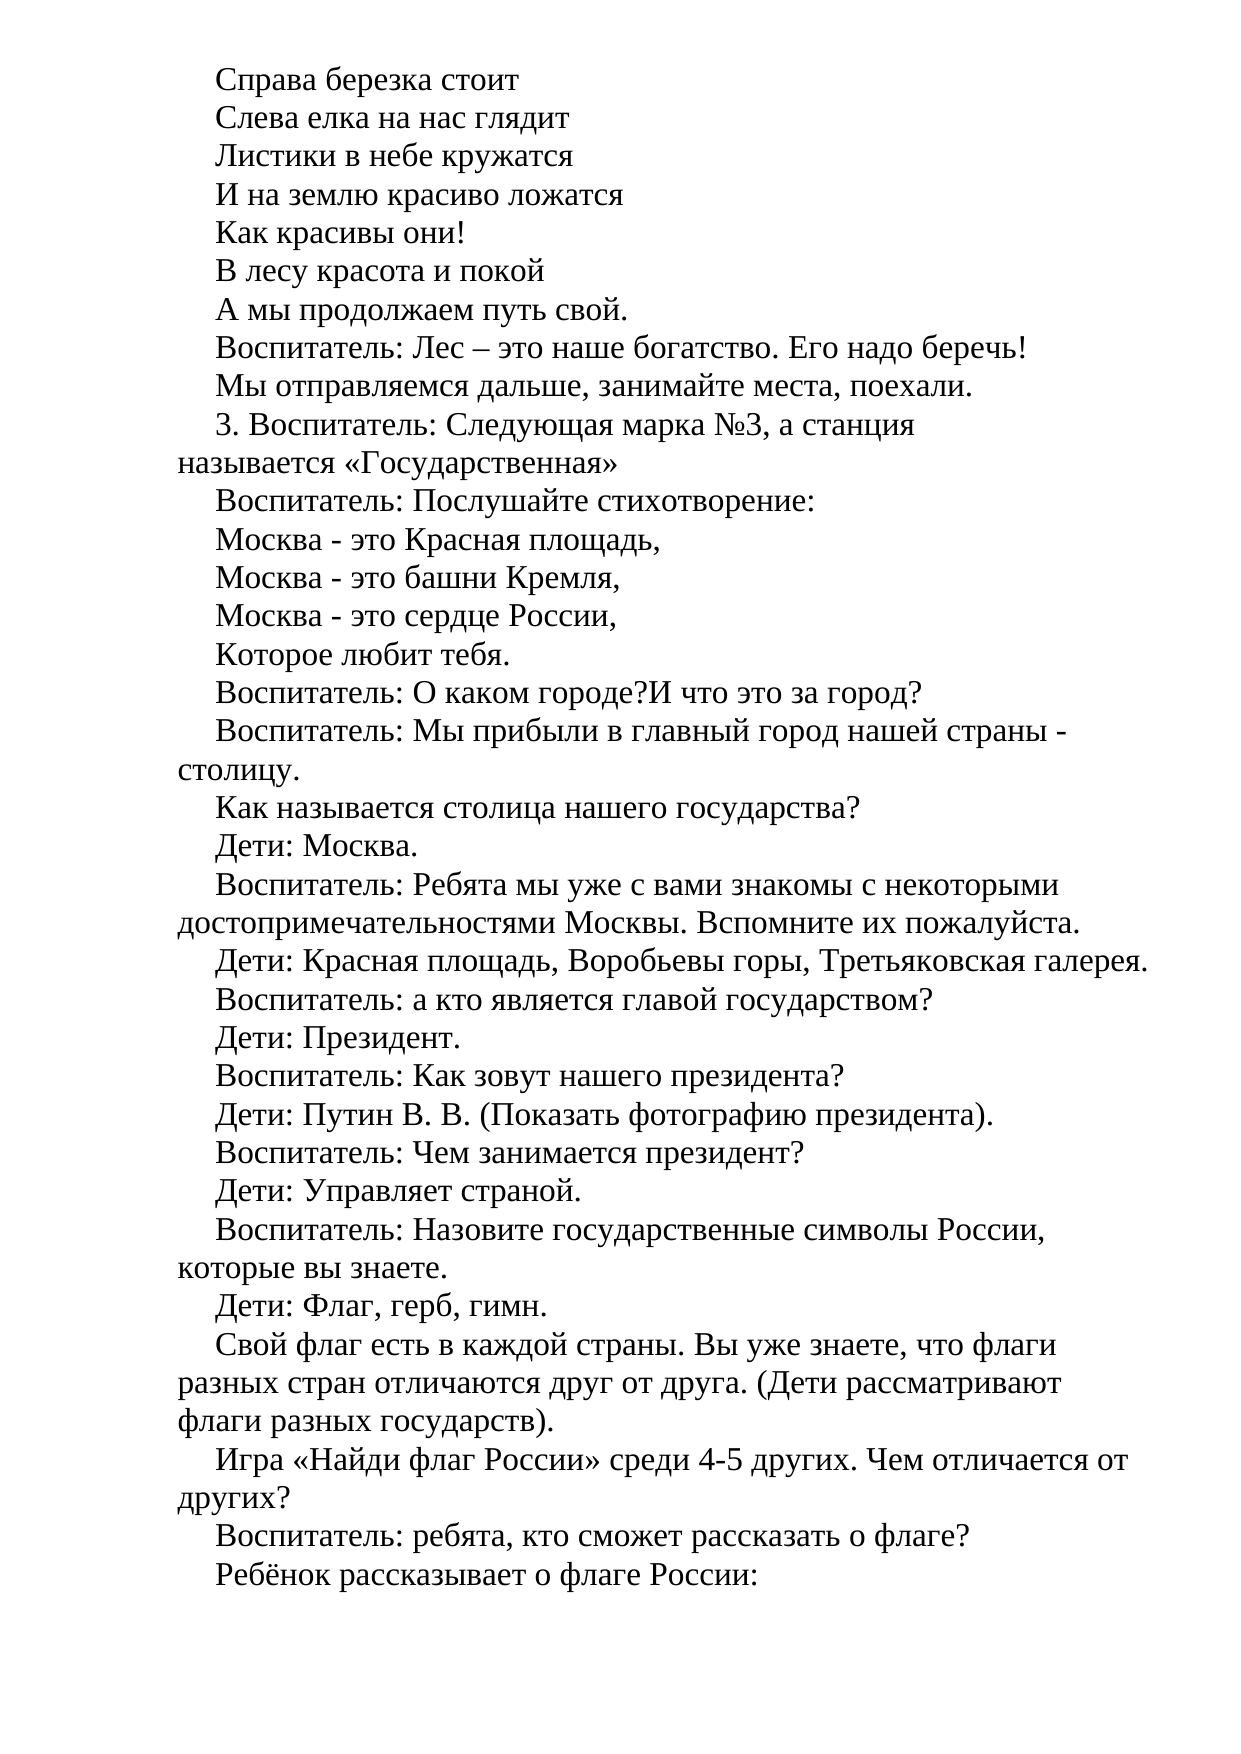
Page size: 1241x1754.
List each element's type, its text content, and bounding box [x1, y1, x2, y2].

text В лесу красота и покой [177, 251, 1152, 289]
text Дети: Красная площадь, Воробьевы горы, Третьяковская галерея. [177, 941, 1152, 979]
text Воспитатель: Мы прибыли в главный город нашей страны - столицу. [177, 711, 1152, 787]
text Воспитатель: Чем занимается президент? [177, 1132, 1152, 1171]
text Дети: Москва. [177, 826, 1152, 864]
text Дети: Путин В. В. (Показать фотографию президента). [177, 1094, 1152, 1132]
text Как красивы они! [177, 212, 1152, 251]
text Дети: Управляет страной. [177, 1171, 1152, 1209]
text Воспитатель: ребята, кто сможет рассказать о флаге? [177, 1516, 1152, 1554]
text Воспитатель: Ребята мы уже с вами знакомы с некоторыми достопримечательностями Москвы. Вспомните их пожалуйста. [177, 864, 1152, 941]
text И на землю красиво ложатся [177, 174, 1152, 212]
text Ребёнок рассказывает о флаге России: [177, 1554, 1152, 1592]
text Воспитатель: Назовите государственные символы России, которые вы знаете. [177, 1209, 1152, 1286]
text Воспитатель: а кто является главой государством? [177, 979, 1152, 1017]
text Москва - это сердце России, [177, 596, 1152, 634]
text Свой флаг есть в каждой страны. Вы уже знаете, что флаги разных стран отличаются друг от друга. (Дети рассматривают флаги разных государств). [177, 1324, 1152, 1439]
text Игра «Найди флаг России» среди 4-5 других. Чем отличается от других? [177, 1439, 1152, 1516]
text Воспитатель: О каком городе?И что это за город? [177, 672, 1152, 711]
text Москва - это башни Кремля, [177, 557, 1152, 596]
text Слева елка на нас глядит [177, 97, 1152, 136]
text Воспитатель: Лес – это наше богатство. Его надо беречь! [177, 327, 1152, 366]
text Дети: Президент. [177, 1017, 1152, 1056]
text А мы продолжаем путь свой. [177, 289, 1152, 327]
text Мы отправляемся дальше, занимайте места, поехали. [177, 366, 1152, 404]
text Москва - это Красная площадь, [177, 519, 1152, 557]
text Как называется столица нашего государства? [177, 787, 1152, 826]
text 3. Воспитатель: Следующая марка №3, а станция называется «Государственная» [177, 404, 1152, 481]
text Воспитатель: Послушайте стихотворение: [177, 481, 1152, 519]
text Листики в небе кружатся [177, 136, 1152, 174]
text Воспитатель: Как зовут нашего президента? [177, 1056, 1152, 1094]
text Дети: Флаг, герб, гимн. [177, 1286, 1152, 1324]
text Которое любит тебя. [177, 634, 1152, 672]
text Справа березка стоит [177, 59, 1152, 97]
